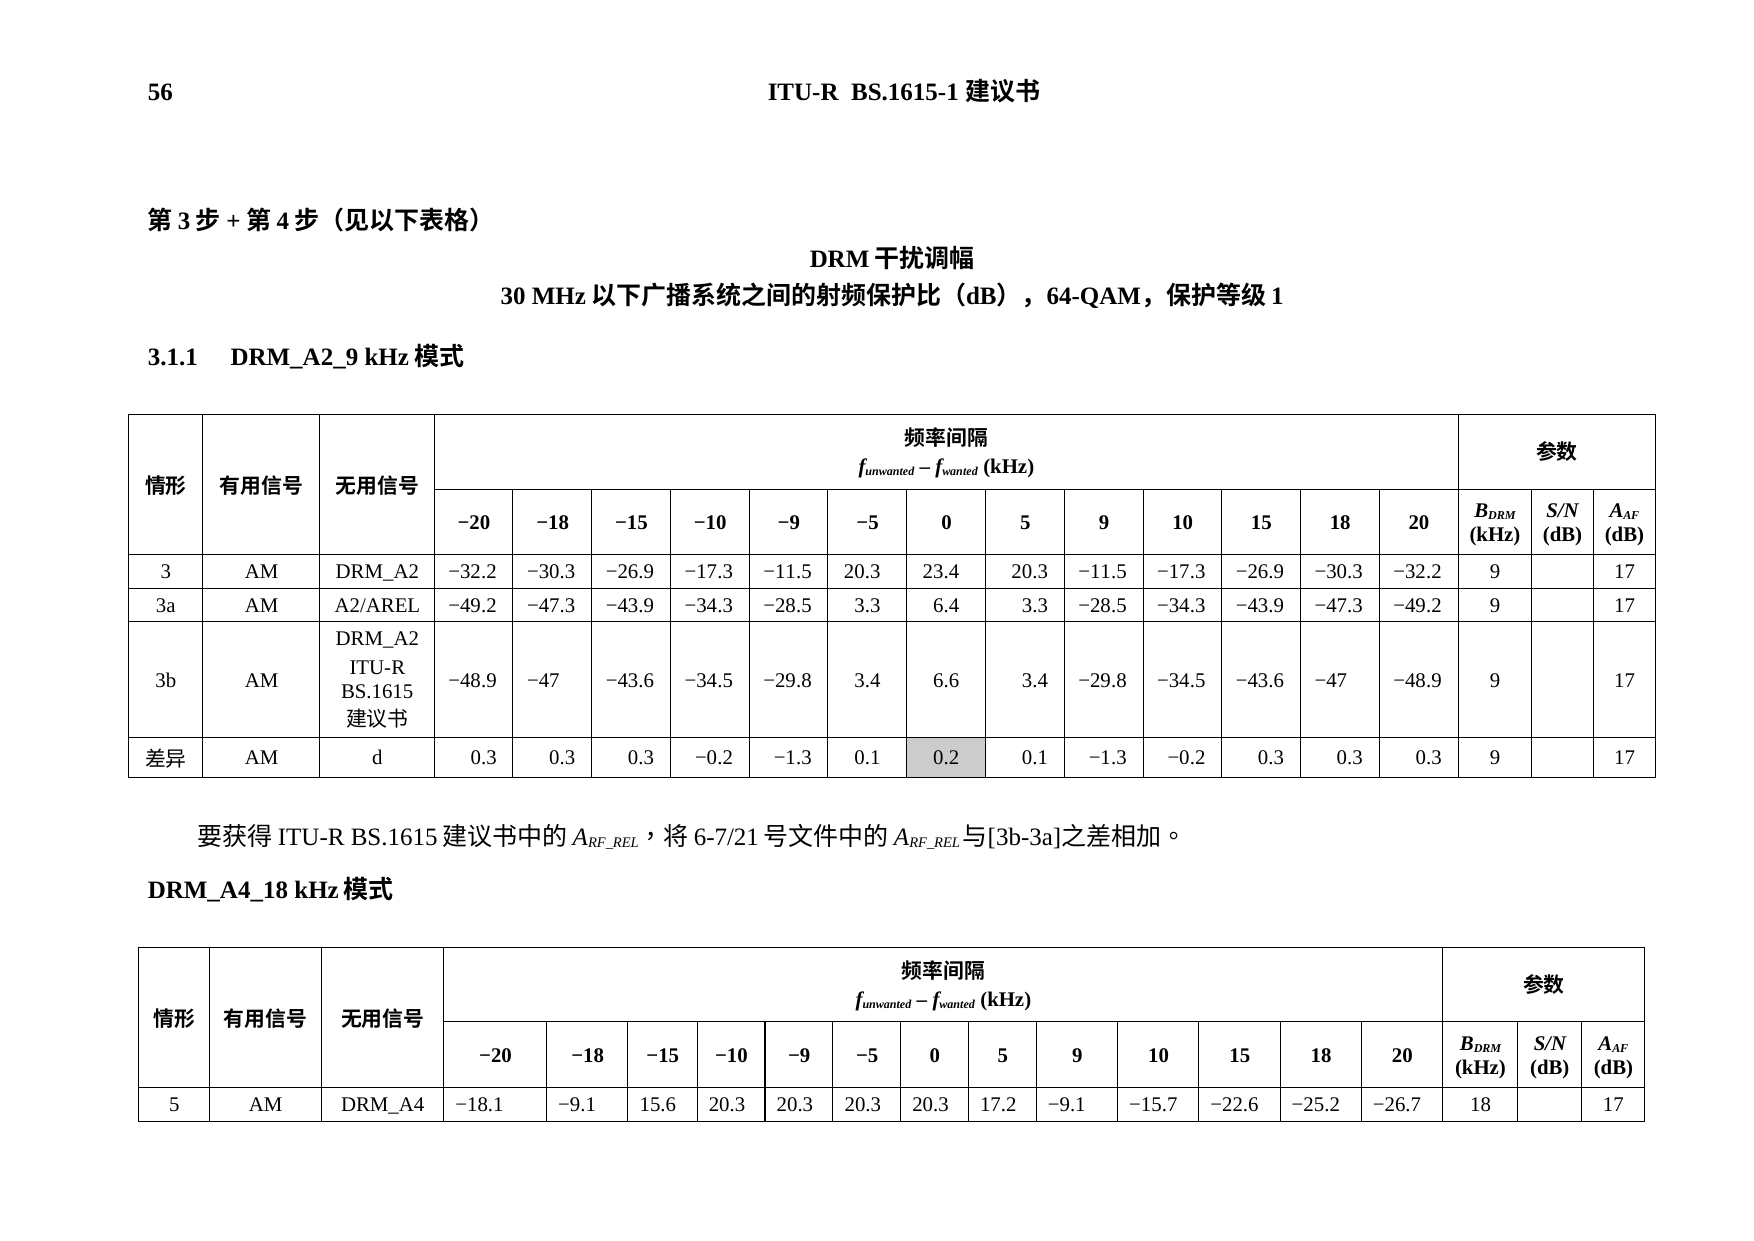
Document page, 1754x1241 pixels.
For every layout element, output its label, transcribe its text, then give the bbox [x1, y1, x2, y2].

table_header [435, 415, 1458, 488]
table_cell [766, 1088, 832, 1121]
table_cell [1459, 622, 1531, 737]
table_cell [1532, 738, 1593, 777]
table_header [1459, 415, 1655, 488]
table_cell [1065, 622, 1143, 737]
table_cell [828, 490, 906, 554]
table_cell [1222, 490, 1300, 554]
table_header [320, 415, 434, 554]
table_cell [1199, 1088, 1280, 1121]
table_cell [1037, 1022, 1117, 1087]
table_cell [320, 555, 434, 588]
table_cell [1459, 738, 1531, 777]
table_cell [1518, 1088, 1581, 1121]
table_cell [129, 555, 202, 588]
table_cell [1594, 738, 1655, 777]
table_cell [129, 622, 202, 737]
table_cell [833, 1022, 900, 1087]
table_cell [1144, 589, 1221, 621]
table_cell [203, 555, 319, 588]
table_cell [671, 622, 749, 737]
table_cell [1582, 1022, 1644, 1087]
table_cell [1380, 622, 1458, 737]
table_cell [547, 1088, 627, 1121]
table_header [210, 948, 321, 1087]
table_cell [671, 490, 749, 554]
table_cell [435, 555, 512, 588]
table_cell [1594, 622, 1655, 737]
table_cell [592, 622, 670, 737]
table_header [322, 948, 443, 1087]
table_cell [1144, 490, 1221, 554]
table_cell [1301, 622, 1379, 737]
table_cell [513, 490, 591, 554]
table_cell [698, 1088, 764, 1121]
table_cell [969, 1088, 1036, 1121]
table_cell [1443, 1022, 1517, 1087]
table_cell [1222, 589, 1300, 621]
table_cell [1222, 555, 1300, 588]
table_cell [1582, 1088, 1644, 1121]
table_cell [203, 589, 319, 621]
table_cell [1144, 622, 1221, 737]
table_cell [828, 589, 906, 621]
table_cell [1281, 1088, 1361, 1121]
subtitle 第3步 + 第4步（见以下表格） [148, 200, 1636, 236]
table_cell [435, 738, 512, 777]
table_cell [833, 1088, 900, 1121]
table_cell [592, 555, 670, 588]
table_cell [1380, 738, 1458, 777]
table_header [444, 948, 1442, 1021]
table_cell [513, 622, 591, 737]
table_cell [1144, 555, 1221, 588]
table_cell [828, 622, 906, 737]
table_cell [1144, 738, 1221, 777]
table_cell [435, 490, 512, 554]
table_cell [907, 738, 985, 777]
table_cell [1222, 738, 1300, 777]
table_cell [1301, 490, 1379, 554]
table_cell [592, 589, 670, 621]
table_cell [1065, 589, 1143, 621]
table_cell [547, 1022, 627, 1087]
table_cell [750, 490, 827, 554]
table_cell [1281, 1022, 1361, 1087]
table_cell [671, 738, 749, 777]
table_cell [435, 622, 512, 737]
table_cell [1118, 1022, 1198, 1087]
subtitle 3.1.1 DRM_A2_9 kHz模式 [148, 336, 1636, 373]
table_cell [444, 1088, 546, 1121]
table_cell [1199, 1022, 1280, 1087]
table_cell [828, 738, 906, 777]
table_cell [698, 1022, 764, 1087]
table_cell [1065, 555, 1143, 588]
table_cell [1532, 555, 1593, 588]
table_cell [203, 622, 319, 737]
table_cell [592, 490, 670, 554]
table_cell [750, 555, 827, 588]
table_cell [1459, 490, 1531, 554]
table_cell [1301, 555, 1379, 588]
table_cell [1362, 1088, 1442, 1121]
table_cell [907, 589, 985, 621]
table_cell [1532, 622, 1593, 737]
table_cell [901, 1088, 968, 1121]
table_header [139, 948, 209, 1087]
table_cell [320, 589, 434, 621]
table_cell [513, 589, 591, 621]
text 要获得ITU-R BS.1615建议书中的ARF_REL，将6-7/21号文件中的ARF_REL与[3b-3a]之差相加。 [148, 818, 1636, 852]
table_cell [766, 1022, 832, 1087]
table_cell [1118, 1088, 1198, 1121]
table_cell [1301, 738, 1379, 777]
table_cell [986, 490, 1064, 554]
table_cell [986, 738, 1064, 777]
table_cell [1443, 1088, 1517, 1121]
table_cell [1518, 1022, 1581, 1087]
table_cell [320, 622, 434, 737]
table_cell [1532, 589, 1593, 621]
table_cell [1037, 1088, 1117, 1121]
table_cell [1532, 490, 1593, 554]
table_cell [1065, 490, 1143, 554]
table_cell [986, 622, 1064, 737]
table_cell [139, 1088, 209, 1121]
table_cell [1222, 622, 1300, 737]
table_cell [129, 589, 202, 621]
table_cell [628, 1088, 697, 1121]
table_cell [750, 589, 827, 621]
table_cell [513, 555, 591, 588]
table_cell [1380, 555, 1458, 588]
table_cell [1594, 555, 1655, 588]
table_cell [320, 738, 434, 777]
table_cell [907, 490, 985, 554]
subtitle DRM_A4_18 kHz模式 [148, 869, 1636, 905]
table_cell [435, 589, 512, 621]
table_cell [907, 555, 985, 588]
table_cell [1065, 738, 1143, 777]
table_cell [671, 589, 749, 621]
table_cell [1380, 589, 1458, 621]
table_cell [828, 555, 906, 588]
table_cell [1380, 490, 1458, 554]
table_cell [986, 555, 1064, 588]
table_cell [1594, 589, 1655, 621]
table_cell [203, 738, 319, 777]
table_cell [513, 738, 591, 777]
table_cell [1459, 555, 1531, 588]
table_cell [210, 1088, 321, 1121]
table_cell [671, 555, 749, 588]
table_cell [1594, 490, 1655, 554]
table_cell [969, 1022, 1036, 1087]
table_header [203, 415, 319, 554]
title DRM干扰调幅 30 MHz以下广播系统之间的射频保护比（dB），64-QAM，保护等级1 [148, 239, 1636, 311]
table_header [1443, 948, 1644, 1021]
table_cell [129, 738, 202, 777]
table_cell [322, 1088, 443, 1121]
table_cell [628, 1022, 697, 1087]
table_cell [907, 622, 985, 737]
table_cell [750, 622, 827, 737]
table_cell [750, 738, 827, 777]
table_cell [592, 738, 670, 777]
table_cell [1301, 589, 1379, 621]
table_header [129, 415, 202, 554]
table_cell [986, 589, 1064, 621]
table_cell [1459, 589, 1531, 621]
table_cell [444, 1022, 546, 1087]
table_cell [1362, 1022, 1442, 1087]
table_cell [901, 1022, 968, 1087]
